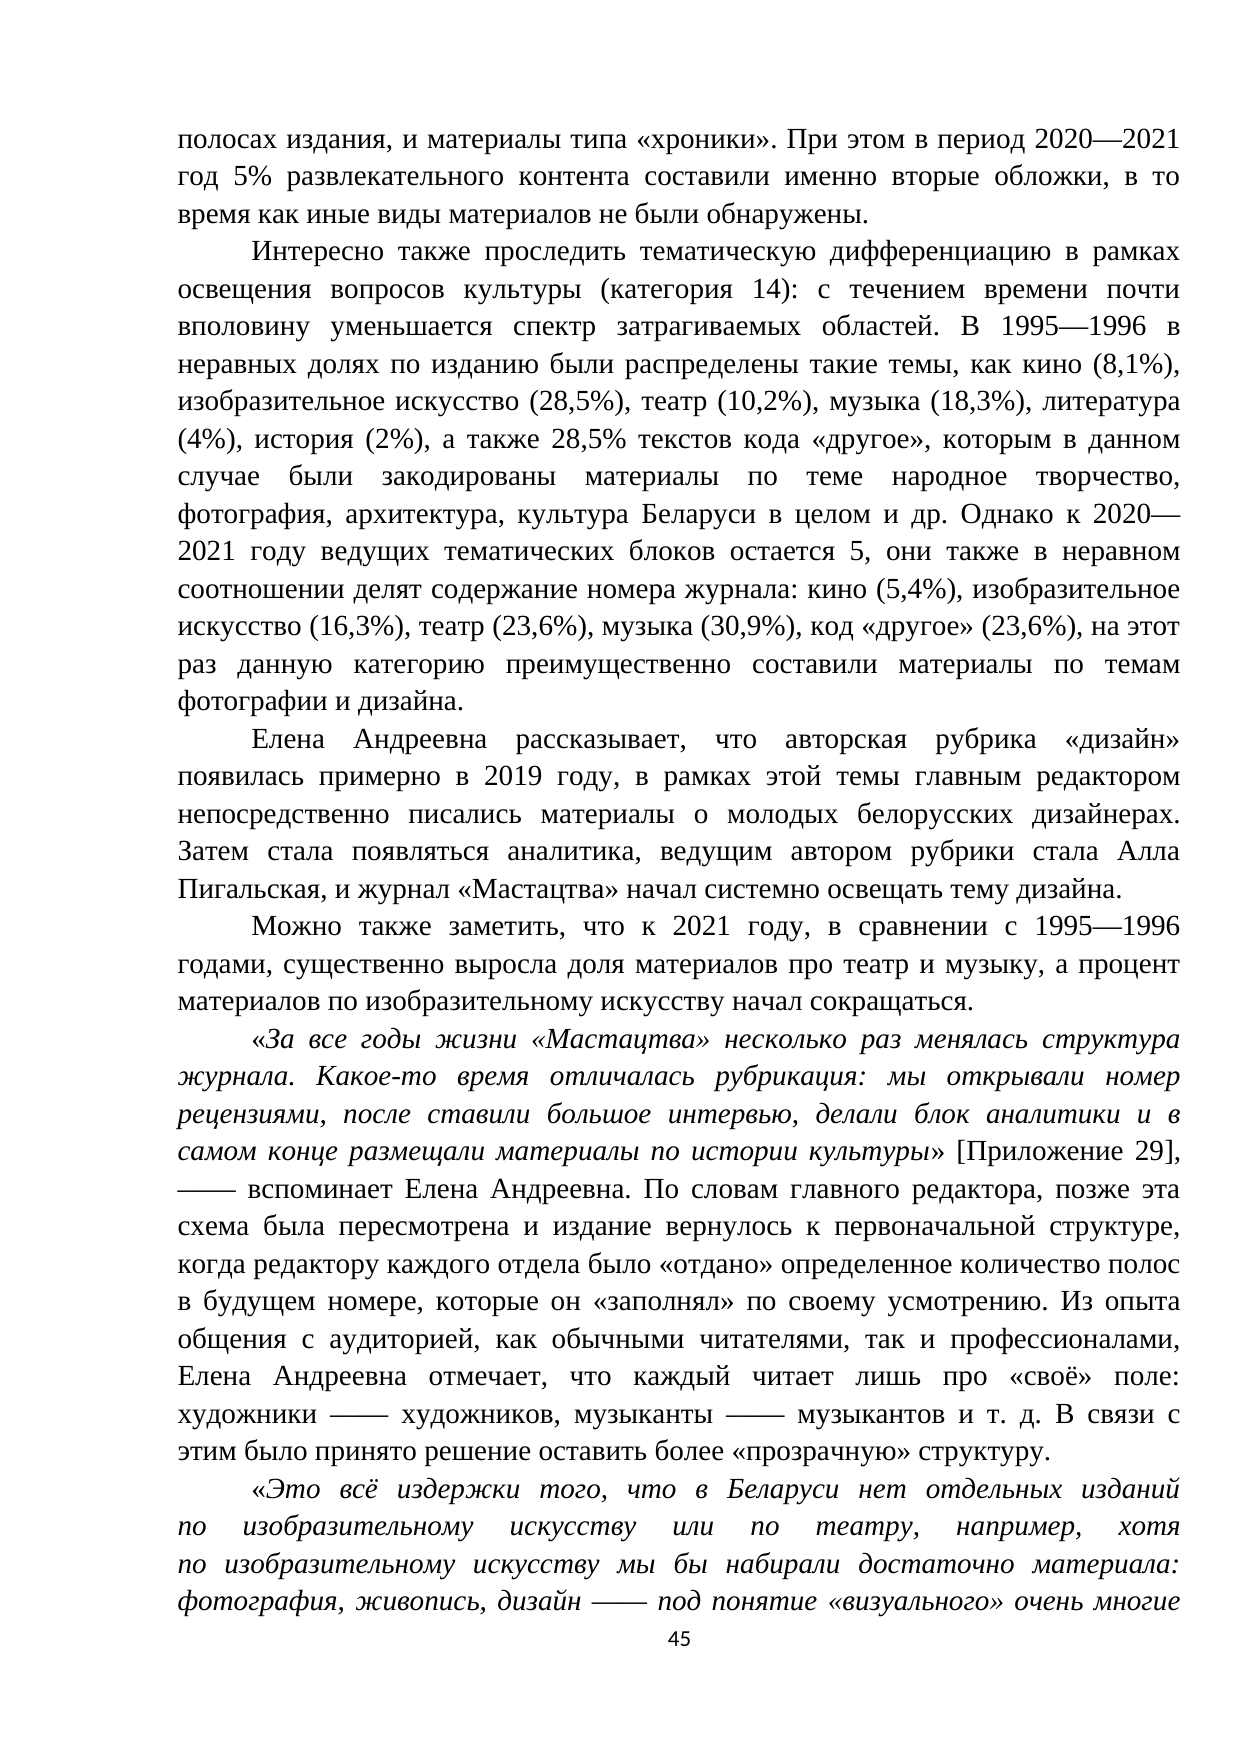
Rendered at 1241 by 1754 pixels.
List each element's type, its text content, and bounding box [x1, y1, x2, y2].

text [177, 118, 1181, 231]
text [177, 1468, 1181, 1618]
text Интересно также проследить тематическую дифференциацию в рамках освещения вопросов культуры (категория 14): с течением времени почти вполовину уменьшается спектр затрагиваемых областей. В 1995—1996 в неравных долях по изданию были распределены такие темы, как кино (8,1%), изобразительное искусство (28,5%), театр (10,2%), музыка (18,3%), литература (4%), история (2%), а также 28,5% текстов кода «другое», которым в данном случае были закодированы материалы по теме народное творчество, фотография, архитектура, культура Беларуси в целом и др. Однако к 2020—2021 году ведущих тематических блоков остается 5, они также в неравном соотношении делят содержание номера журнала: кино (5,4%), изобразительное искусство (16,3%), театр (23,6%), музыка (30,9%), код «другое» (23,6%), на этот раз данную категорию преимущественно составили материалы по темам фотографии и дизайна. [177, 231, 1181, 718]
text «За все годы жизни «Мастацтва» несколько раз менялась структура журнала. Какое-то время отличалась рубрикация: мы открывали номер рецензиями, после ставили большое интервью, делали блок аналитики и в самом конце размещали материалы по истории культуры» [Приложение 29], ––— вспоминает Елена Андреевна. По словам главного редактора, позже эта схема была пересмотрена и издание вернулось к первоначальной структуре, когда редактору каждого отдела было «отдано» определенное количество полос в будущем номере, которые он «заполнял» по своему усмотрению. Из опыта общения с аудиторией, как обычными читателями, так и профессионалами, Елена Андреевна отмечает, что каждый читает лишь про «своё» поле: художники ––— художников, музыканты ––— музыкантов и т. д. В связи с этим было принято решение оставить более «прозрачную» структуру. [177, 1018, 1181, 1468]
text Елена Андреевна рассказывает, что авторская рубрика «дизайн» появилась примерно в 2019 году, в рамках этой темы главным редактором непосредственно писались материалы о молодых белорусских дизайнерах. Затем стала появляться аналитика, ведущим автором рубрики стала Алла Пигальская, и журнал «Мастацтва» начал системно освещать тему дизайна. [177, 718, 1181, 906]
text Можно также заметить, что к 2021 году, в сравнении с 1995—1996 годами, существенно выросла доля материалов про театр и музыку, а процент материалов по изобразительному искусству начал сокращаться. [177, 906, 1181, 1018]
